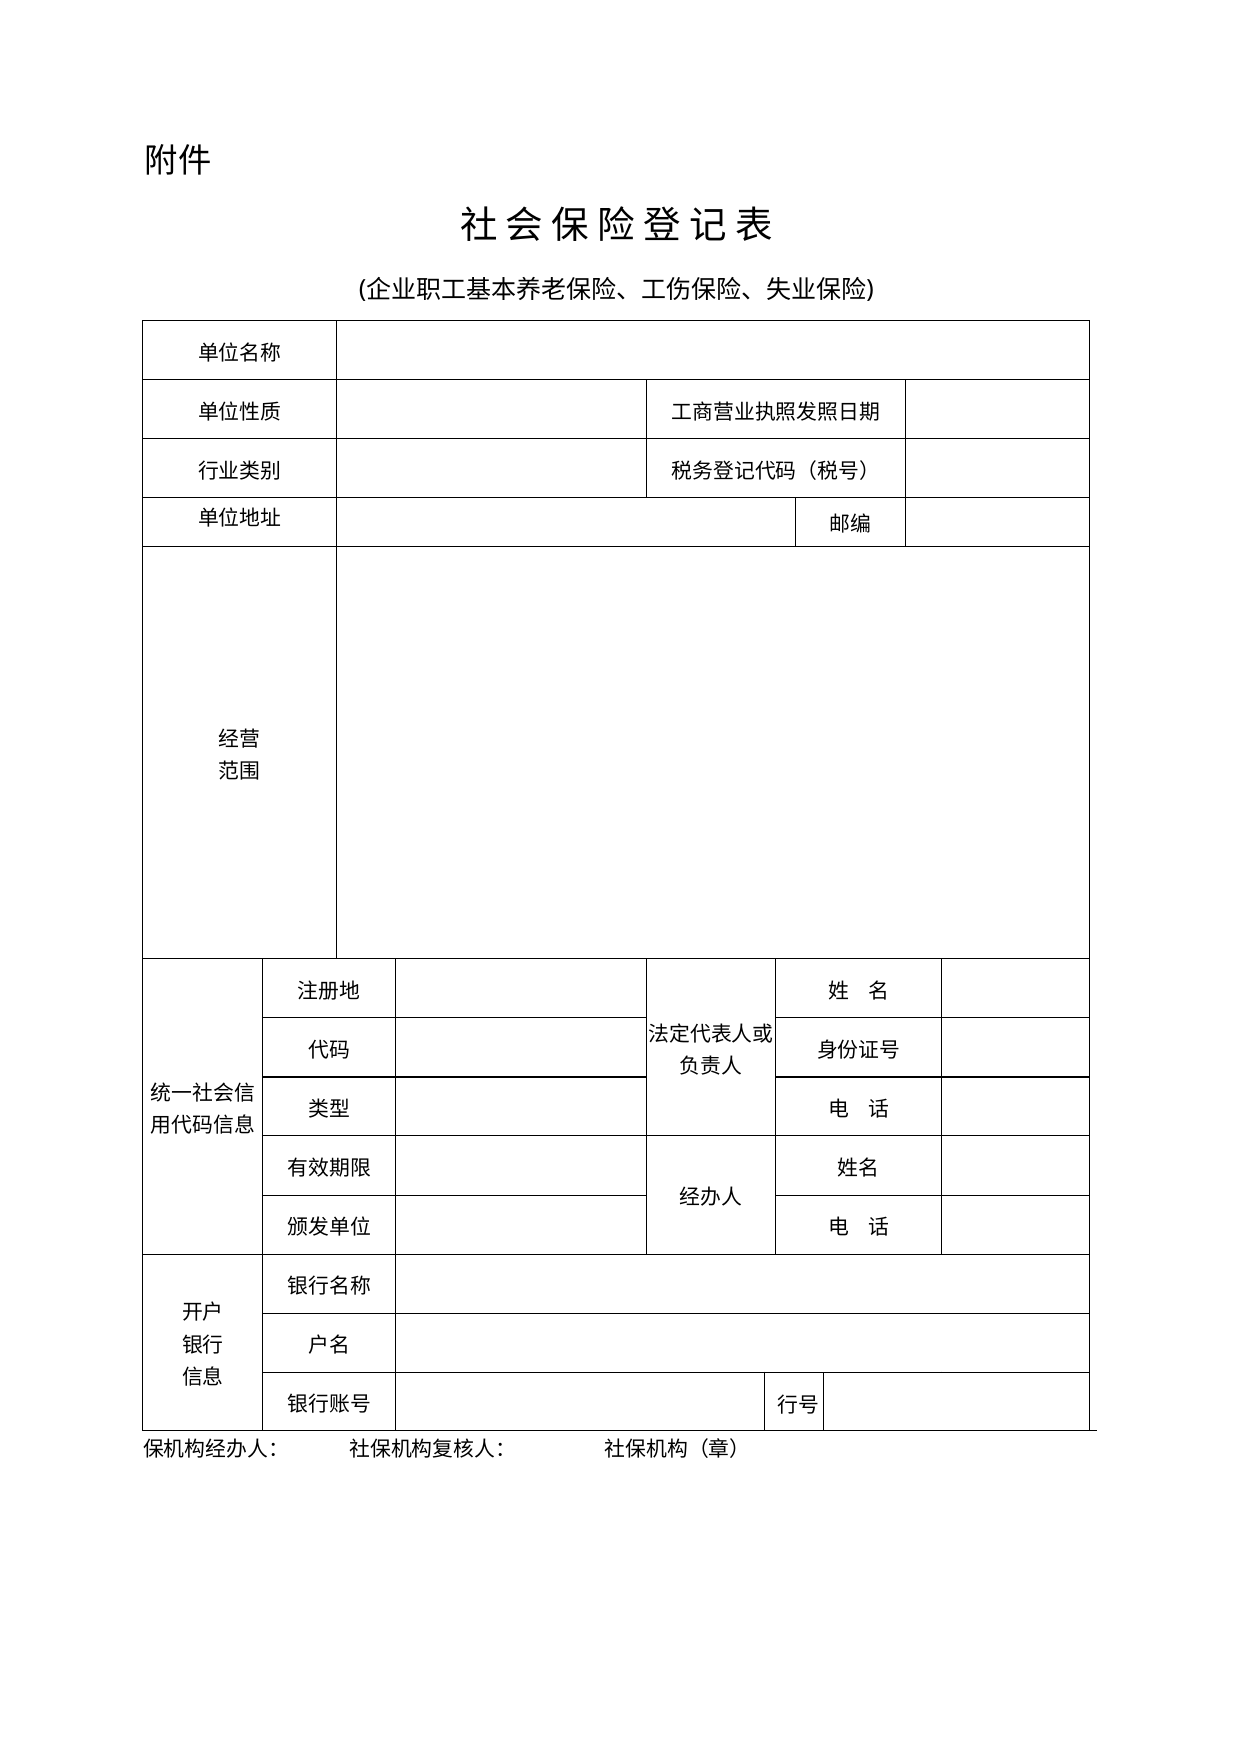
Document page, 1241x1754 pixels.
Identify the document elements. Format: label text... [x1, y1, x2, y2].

table_cell [396, 1196, 646, 1253]
table_cell [906, 439, 1089, 497]
table_cell [337, 439, 646, 497]
table_cell 税务登记代码（税号） [647, 439, 905, 497]
table_cell 身份证号 [776, 1018, 941, 1076]
table_cell 姓 名 [776, 959, 941, 1017]
table_cell 邮编 [796, 498, 905, 546]
table_cell 统一社会信用代码信息 [143, 959, 262, 1253]
table_cell 行号 [776, 1373, 823, 1430]
table_cell [396, 1314, 646, 1372]
table_cell [824, 1373, 941, 1430]
table_cell 单位性质 [143, 380, 336, 438]
table_cell [396, 1018, 646, 1076]
table_cell 姓名 [776, 1136, 941, 1194]
table_cell 行业类别 [143, 439, 336, 497]
table_cell 单位名称 [143, 321, 336, 379]
table_cell [941, 1373, 1089, 1430]
table_cell [396, 1255, 646, 1313]
table_cell 银行名称 [263, 1255, 395, 1313]
table_cell 电 话 [776, 1078, 941, 1135]
table_cell 注册地 [263, 959, 395, 1017]
table_cell [337, 321, 1089, 379]
table_cell 类型 [263, 1078, 395, 1135]
table_cell 电 话 [776, 1196, 941, 1253]
table_cell 颁发单位 [263, 1196, 395, 1253]
table_cell [942, 1196, 1089, 1253]
table_cell [396, 1078, 646, 1135]
table_cell [396, 959, 646, 1017]
table_cell [646, 1255, 1089, 1313]
table_cell [337, 380, 646, 438]
table_cell [906, 498, 1089, 546]
table_cell 代码 [263, 1018, 395, 1076]
table_cell 开户 银行 信息 [143, 1255, 262, 1430]
table_cell [765, 1373, 776, 1430]
table_cell [906, 380, 1089, 438]
table_cell [396, 1373, 764, 1430]
table_cell [776, 1314, 1089, 1372]
table_header 附件 社 会 保 险 登 记 表 (企业职工基本养老保险、工伤保险、失业保险) [143, 124, 1089, 320]
table_cell 经营 范围 [143, 547, 336, 958]
table_cell [942, 1018, 1089, 1076]
table_cell 经办人 [647, 1136, 775, 1253]
table_cell [337, 547, 1089, 958]
table_cell [396, 1136, 646, 1194]
table_cell 银行账号 [263, 1373, 395, 1430]
table_cell [337, 498, 795, 546]
table_cell [942, 1078, 1089, 1135]
table_cell [646, 1314, 776, 1372]
table_cell 工商营业执照发照日期 [647, 380, 905, 438]
table_cell [942, 959, 1089, 1017]
table_cell 户名 [263, 1314, 395, 1372]
table_cell 单位地址 经营 范围 [143, 498, 336, 546]
table_cell [942, 1136, 1089, 1194]
table_cell 有效期限 [263, 1136, 395, 1194]
table_cell 法定代表人或负责人 [647, 959, 775, 1135]
table_cell 保机构经办人： 社保机构复核人： 社保机构（章） [143, 1431, 1097, 1496]
